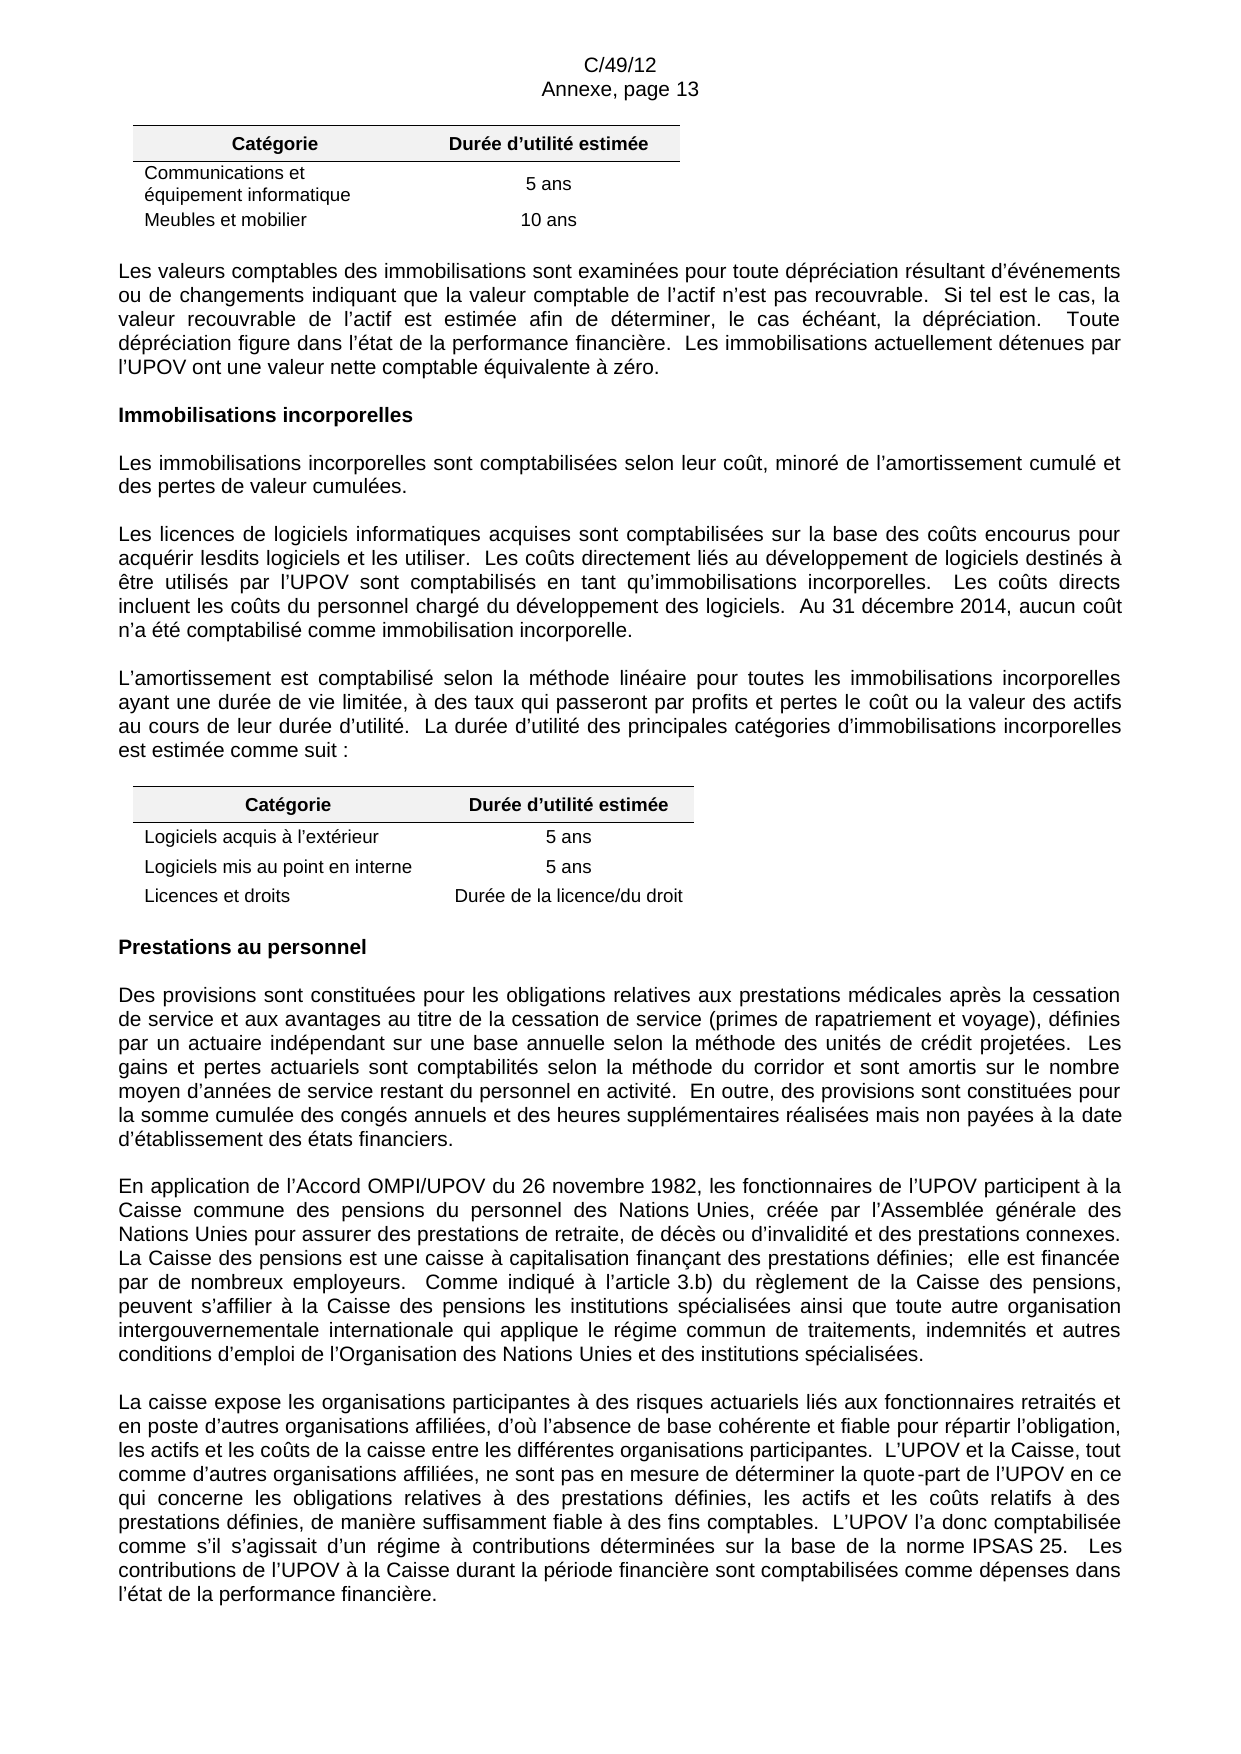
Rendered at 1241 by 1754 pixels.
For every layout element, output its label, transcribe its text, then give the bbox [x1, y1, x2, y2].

table_cell Licences et droits [133, 881, 443, 911]
table_header Catégorie [133, 126, 417, 161]
table_cell 5 ans [443, 851, 694, 881]
table_cell 5 ans [443, 823, 694, 851]
text Les immobilisations incorporelles sont comptabilisées selon leur coût, minoré de l’amortissement cumulé et des pertes de valeur cumulées. [118, 450, 1122, 498]
table_cell Logiciels mis au point en interne [133, 851, 443, 881]
text Immobilisations incorporelles [118, 402, 1122, 426]
text En application de l’Accord OMPI/UPOV du 26 novembre 1982, les fonctionnaires de l’UPOV participent à la Caisse commune des pensions du personnel des Nations Unies, créée par l’Assemblée générale des Nations Unies pour assurer des prestations de retraite, de décès ou d’invalidité et des prestations connexes. La Caisse des pensions est une caisse à capitalisation finançant des prestations définies; elle est financée par de nombreux employeurs. Comme indiqué à l’article 3.b) du règlement de la Caisse des pensions, peuvent s’affilier à la Caisse des pensions les institutions spécialisées ainsi que toute autre organisation intergouvernementale internationale qui applique le régime commun de traitements, indemnités et autres conditions d’emploi de l’Organisation des Nations Unies et des institutions spécialisées. [118, 1174, 1122, 1366]
table_cell Communications et équipement informatique [133, 162, 417, 205]
table_header Durée d’utilité estimée [417, 126, 680, 161]
text L’amortissement est comptabilisé selon la méthode linéaire pour toutes les immobilisations incorporelles ayant une durée de vie limitée, à des taux qui passeront par profits et pertes le coût ou la valeur des actifs au cours de leur durée d’utilité. La durée d’utilité des principales catégories d’immobilisations incorporelles est estimée comme suit : [118, 666, 1122, 762]
text Les valeurs comptables des immobilisations sont examinées pour toute dépréciation résultant d’événements ou de changements indiquant que la valeur comptable de l’actif n’est pas recouvrable. Si tel est le cas, la valeur recouvrable de l’actif est estimée afin de déterminer, le cas échéant, la dépréciation. Toute dépréciation figure dans l’état de la performance financière. Les immobilisations actuellement détenues par l’UPOV ont une valeur nette comptable équivalente à zéro. [118, 259, 1122, 378]
text Des provisions sont constituées pour les obligations relatives aux prestations médicales après la cessation de service et aux avantages au titre de la cessation de service (primes de rapatriement et voyage), définies par un actuaire indépendant sur une base annuelle selon la méthode des unités de crédit projetées. Les gains et pertes actuariels sont comptabilités selon la méthode du corridor et sont amortis sur le nombre moyen d’années de service restant du personnel en activité. En outre, des provisions sont constituées pour la somme cumulée des congés annuels et des heures supplémentaires réalisées mais non payées à la date d’établissement des états financiers. [118, 983, 1122, 1150]
table_cell Meubles et mobilier [133, 205, 417, 235]
text Prestations au personnel [118, 935, 1122, 959]
table_header Durée d’utilité estimée [443, 787, 694, 822]
table_cell 5 ans [417, 162, 680, 205]
text La caisse expose les organisations participantes à des risques actuariels liés aux fonctionnaires retraités et en poste d’autres organisations affiliées, d’où l’absence de base cohérente et fiable pour répartir l’obligation, les actifs et les coûts de la caisse entre les différentes organisations participantes. L’UPOV et la Caisse, tout comme d’autres organisations affiliées, ne sont pas en mesure de déterminer la quote-part de l’UPOV en ce qui concerne les obligations relatives à des prestations définies, les actifs et les coûts relatifs à des prestations définies, de manière suffisamment fiable à des fins comptables. L’UPOV l’a donc comptabilisée comme s’il s’agissait d’un régime à contributions déterminées sur la base de la norme IPSAS 25. Les contributions de l’UPOV à la Caisse durant la période financière sont comptabilisées comme dépenses dans l’état de la performance financière. [118, 1390, 1122, 1606]
table_cell 10 ans [417, 205, 680, 235]
table_cell Logiciels acquis à l’extérieur [133, 823, 443, 851]
table_cell Durée de la licence/du droit [443, 881, 694, 911]
text Les licences de logiciels informatiques acquises sont comptabilisées sur la base des coûts encourus pour acquérir lesdits logiciels et les utiliser. Les coûts directement liés au développement de logiciels destinés à être utilisés par l’UPOV sont comptabilisés en tant qu’immobilisations incorporelles. Les coûts directs incluent les coûts du personnel chargé du développement des logiciels. Au 31 décembre 2014, aucun coût n’a été comptabilisé comme immobilisation incorporelle. [118, 522, 1122, 642]
table_header Catégorie [133, 787, 443, 822]
